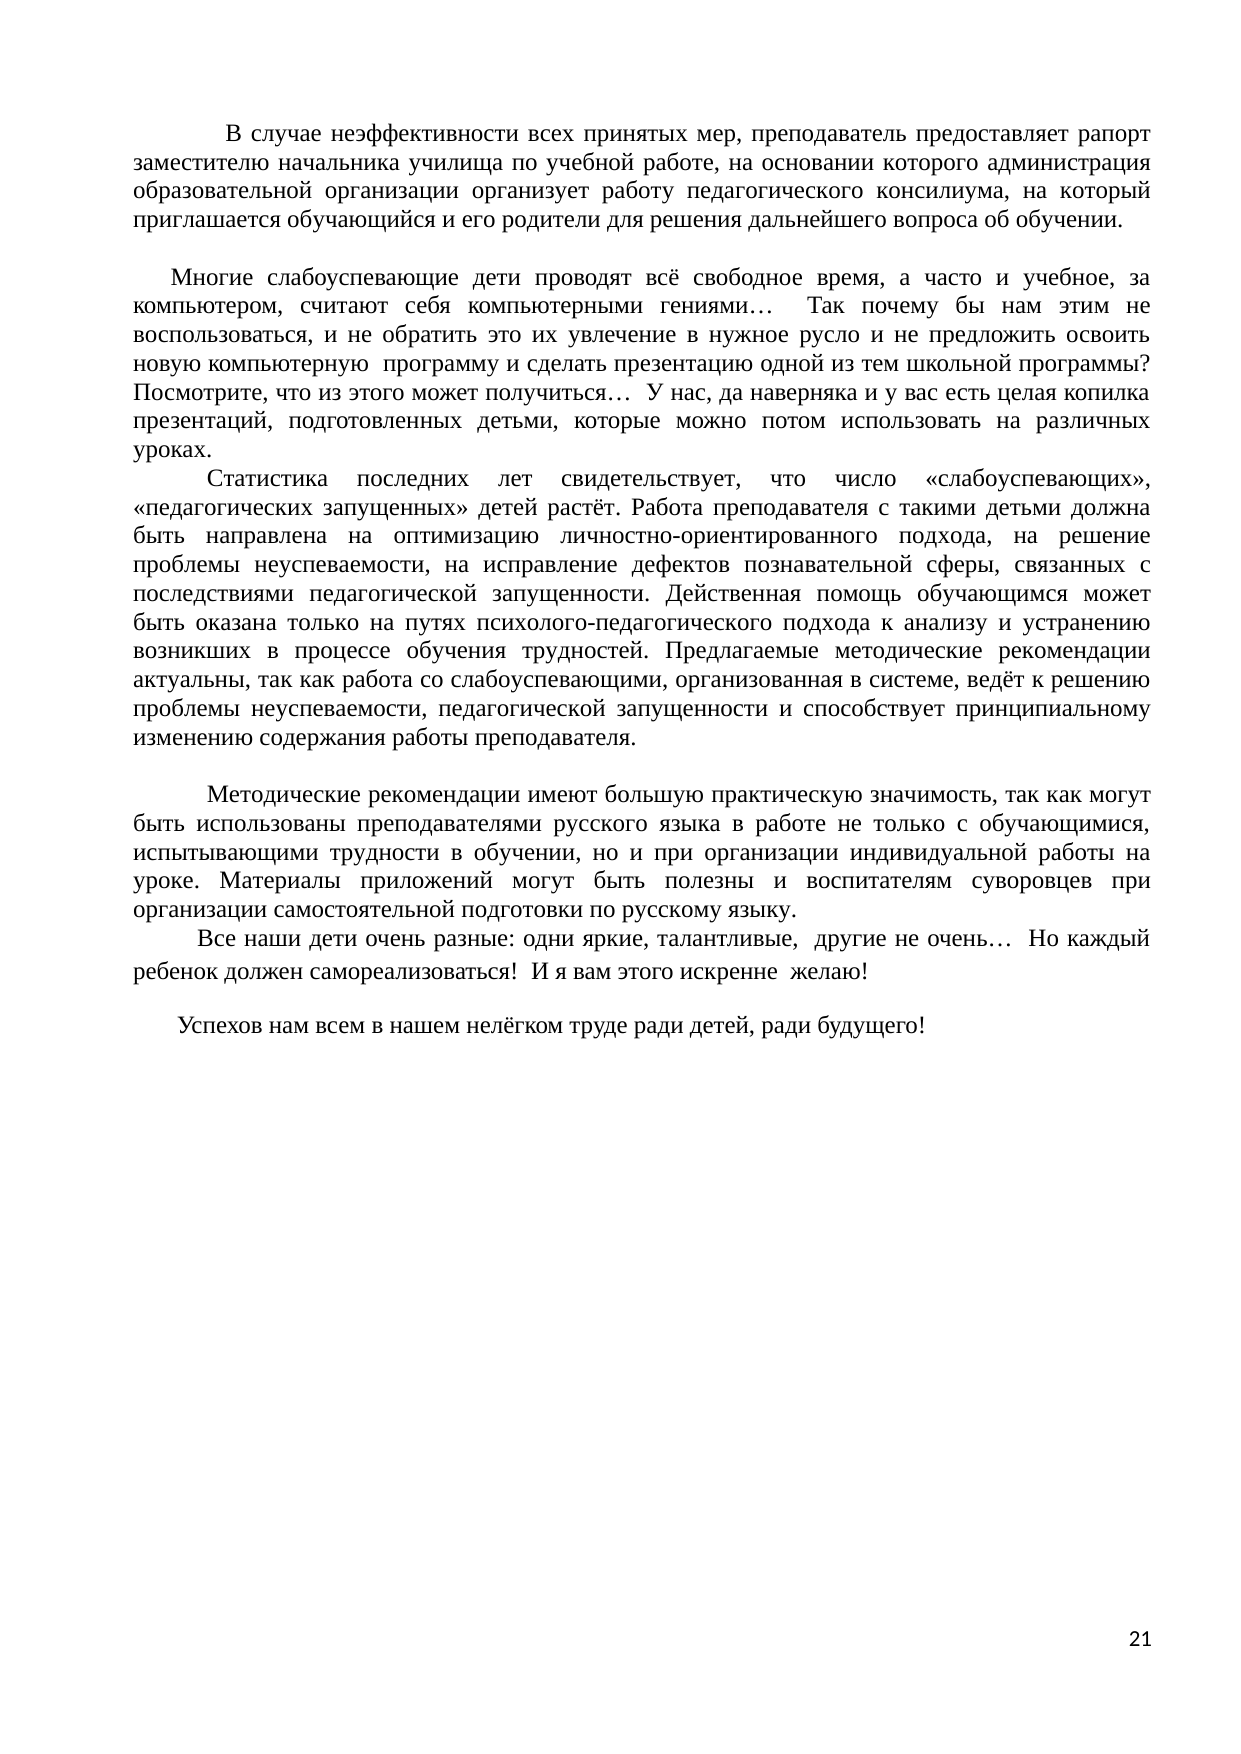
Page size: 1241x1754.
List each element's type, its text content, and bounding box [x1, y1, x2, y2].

text Все наши дети очень разные: одни яркие, талантливые, другие не очень… Но каждый ребенок должен самореализоваться! И я вам этого искренне желаю! [133, 923, 1152, 985]
text Методические рекомендации имеют большую практическую значимость, так как могут быть использованы преподавателями русского языка в работе не только с обучающимися, испытывающими трудности в обучении, но и при организации индивидуальной работы на уроке. Материалы приложений могут быть полезны и воспитателям суворовцев при организации самостоятельной подготовки по русскому языку. [133, 779, 1152, 923]
text Успехов нам всем в нашем нелёгком труде ради детей, ради будущего! [133, 1010, 1152, 1039]
text В случае неэффективности всех принятых мер, преподаватель предоставляет рапорт заместителю начальника училища по учебной работе, на основании которого администрация образовательной организации организует работу педагогического консилиума, на который приглашается обучающийся и его родители для решения дальнейшего вопроса об обучении. [133, 118, 1152, 233]
text Статистика последних лет свидетельствует, что число «слабоуспевающих», «педагогических запущенных» детей растёт. Работа преподавателя с такими детьми должна быть направлена на оптимизацию личностно-ориентированного подхода, на решение проблемы неуспеваемости, на исправление дефектов познавательной сферы, связанных с последствиями педагогической запущенности. Действенная помощь обучающимся может быть оказана только на путях психолого-педагогического подхода к анализу и устранению возникших в процессе обучения трудностей. Предлагаемые методические рекомендации актуальны, так как работа со слабоуспевающими, организованная в системе, ведёт к решению проблемы неуспеваемости, педагогической запущенности и способствует принципиальному изменению содержания работы преподавателя. [133, 463, 1152, 751]
text Многие слабоуспевающие дети проводят всё свободное время, а часто и учебное, за компьютером, считают себя компьютерными гениями… Так почему бы нам этим не воспользоваться, и не обратить это их увлечение в нужное русло и не предложить освоить новую компьютерную программу и сделать презентацию одной из тем школьной программы? Посмотрите, что из этого может получиться… У нас, да наверняка и у вас есть целая копилка презентаций, подготовленных детьми, которые можно потом использовать на различных уроках. [133, 262, 1152, 463]
